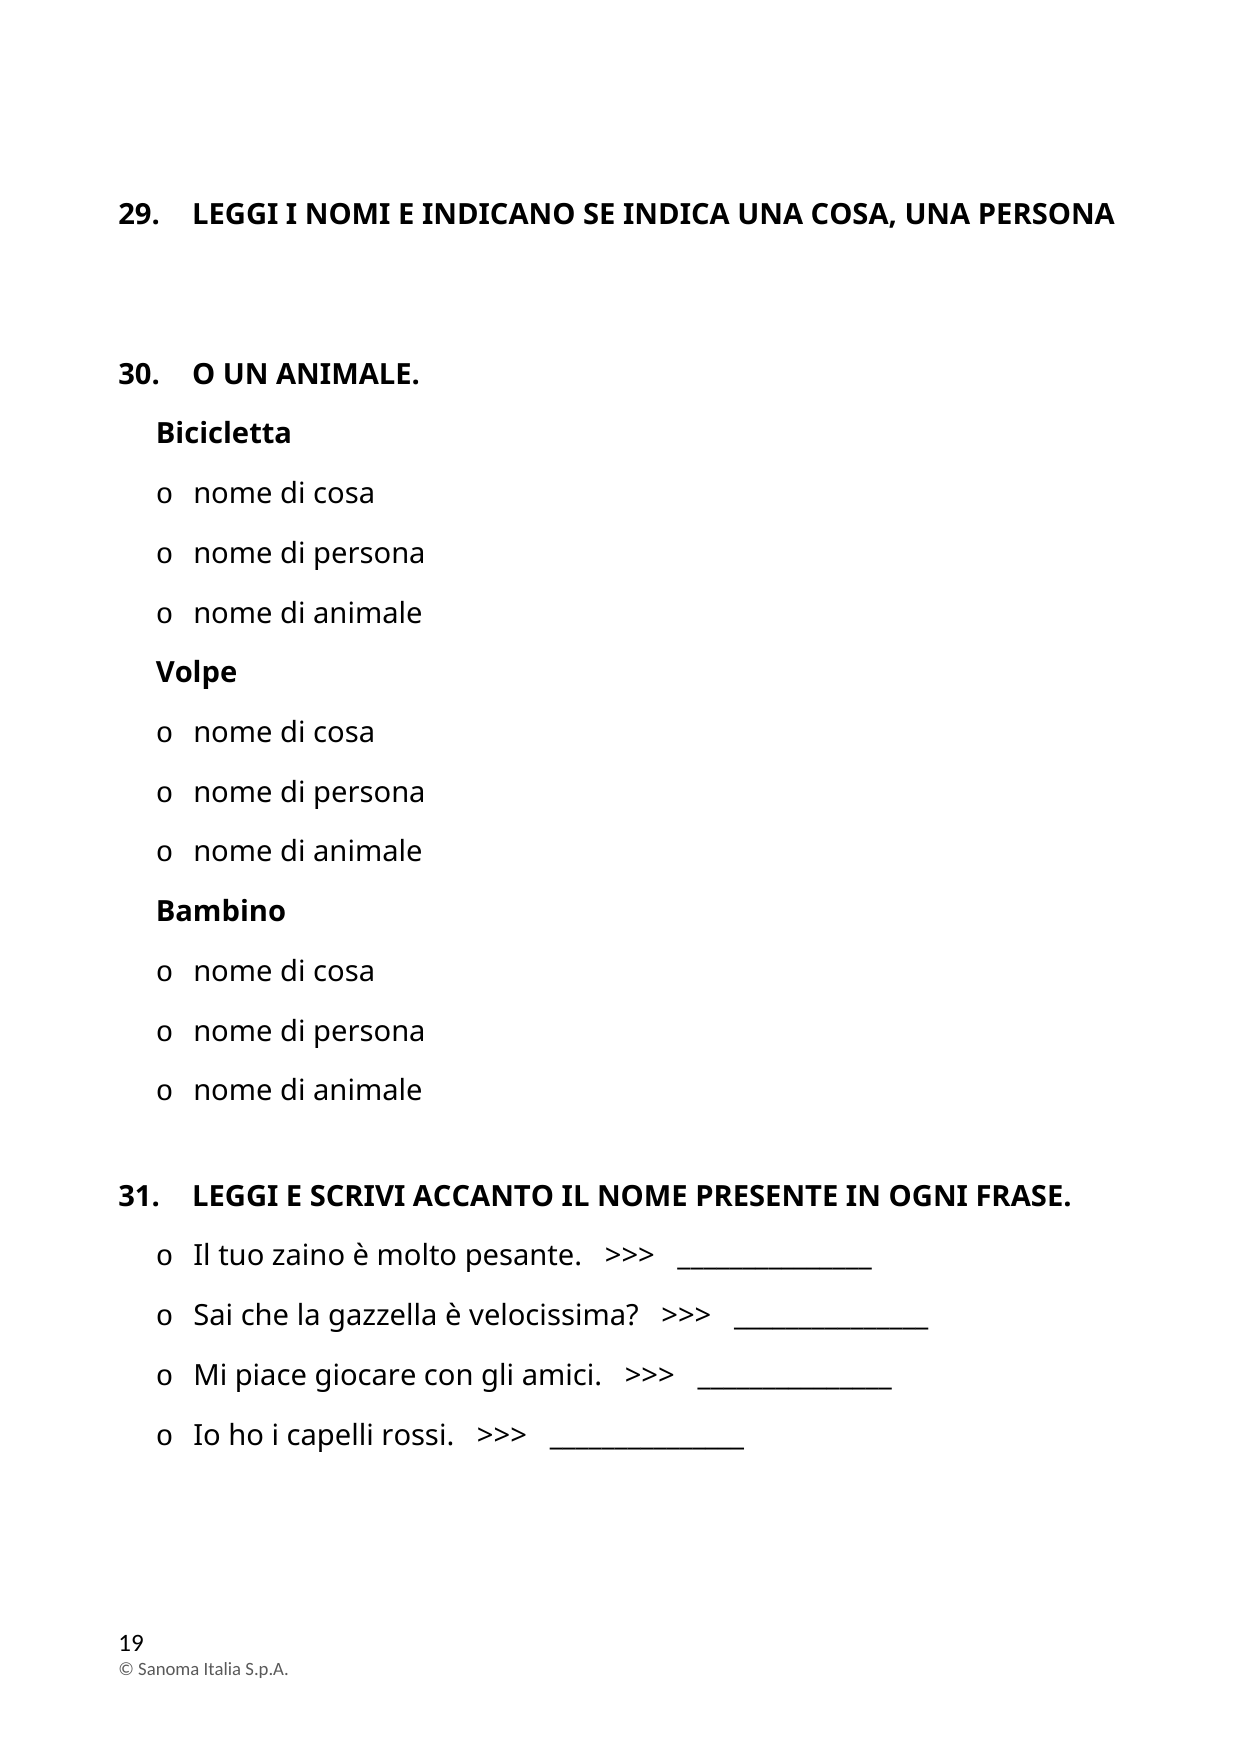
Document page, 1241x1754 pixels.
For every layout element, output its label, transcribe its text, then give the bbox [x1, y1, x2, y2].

list nome di animale [156, 1069, 1122, 1109]
text Bambino [118, 891, 1122, 930]
list LEGGI E SCRIVI ACCANTO IL NOME PRESENTE IN OGNI FRASE. [118, 1175, 1122, 1215]
list nome di cosa [156, 711, 1122, 751]
list nome di cosa [156, 472, 1122, 512]
list nome di animale [156, 592, 1122, 632]
list LEGGI I NOMI E INDICANO SE INDICA UNA COSA, UNA PERSONA [118, 193, 1122, 338]
list Mi piace giocare con gli amici. >>> _______________ [156, 1354, 1122, 1394]
text Volpe [118, 652, 1122, 691]
list nome di persona [156, 1010, 1122, 1050]
list Il tuo zaino è molto pesante. >>> _______________ [156, 1234, 1122, 1274]
list Io ho i capelli rossi. >>> _______________ [156, 1414, 1122, 1454]
list nome di persona [156, 532, 1122, 572]
list nome di persona [156, 771, 1122, 811]
list Sai che la gazzella è velocissima? >>> _______________ [156, 1294, 1122, 1334]
list nome di cosa [156, 950, 1122, 990]
list O UN ANIMALE. Bicicletta [118, 353, 1122, 452]
list nome di animale [156, 831, 1122, 871]
